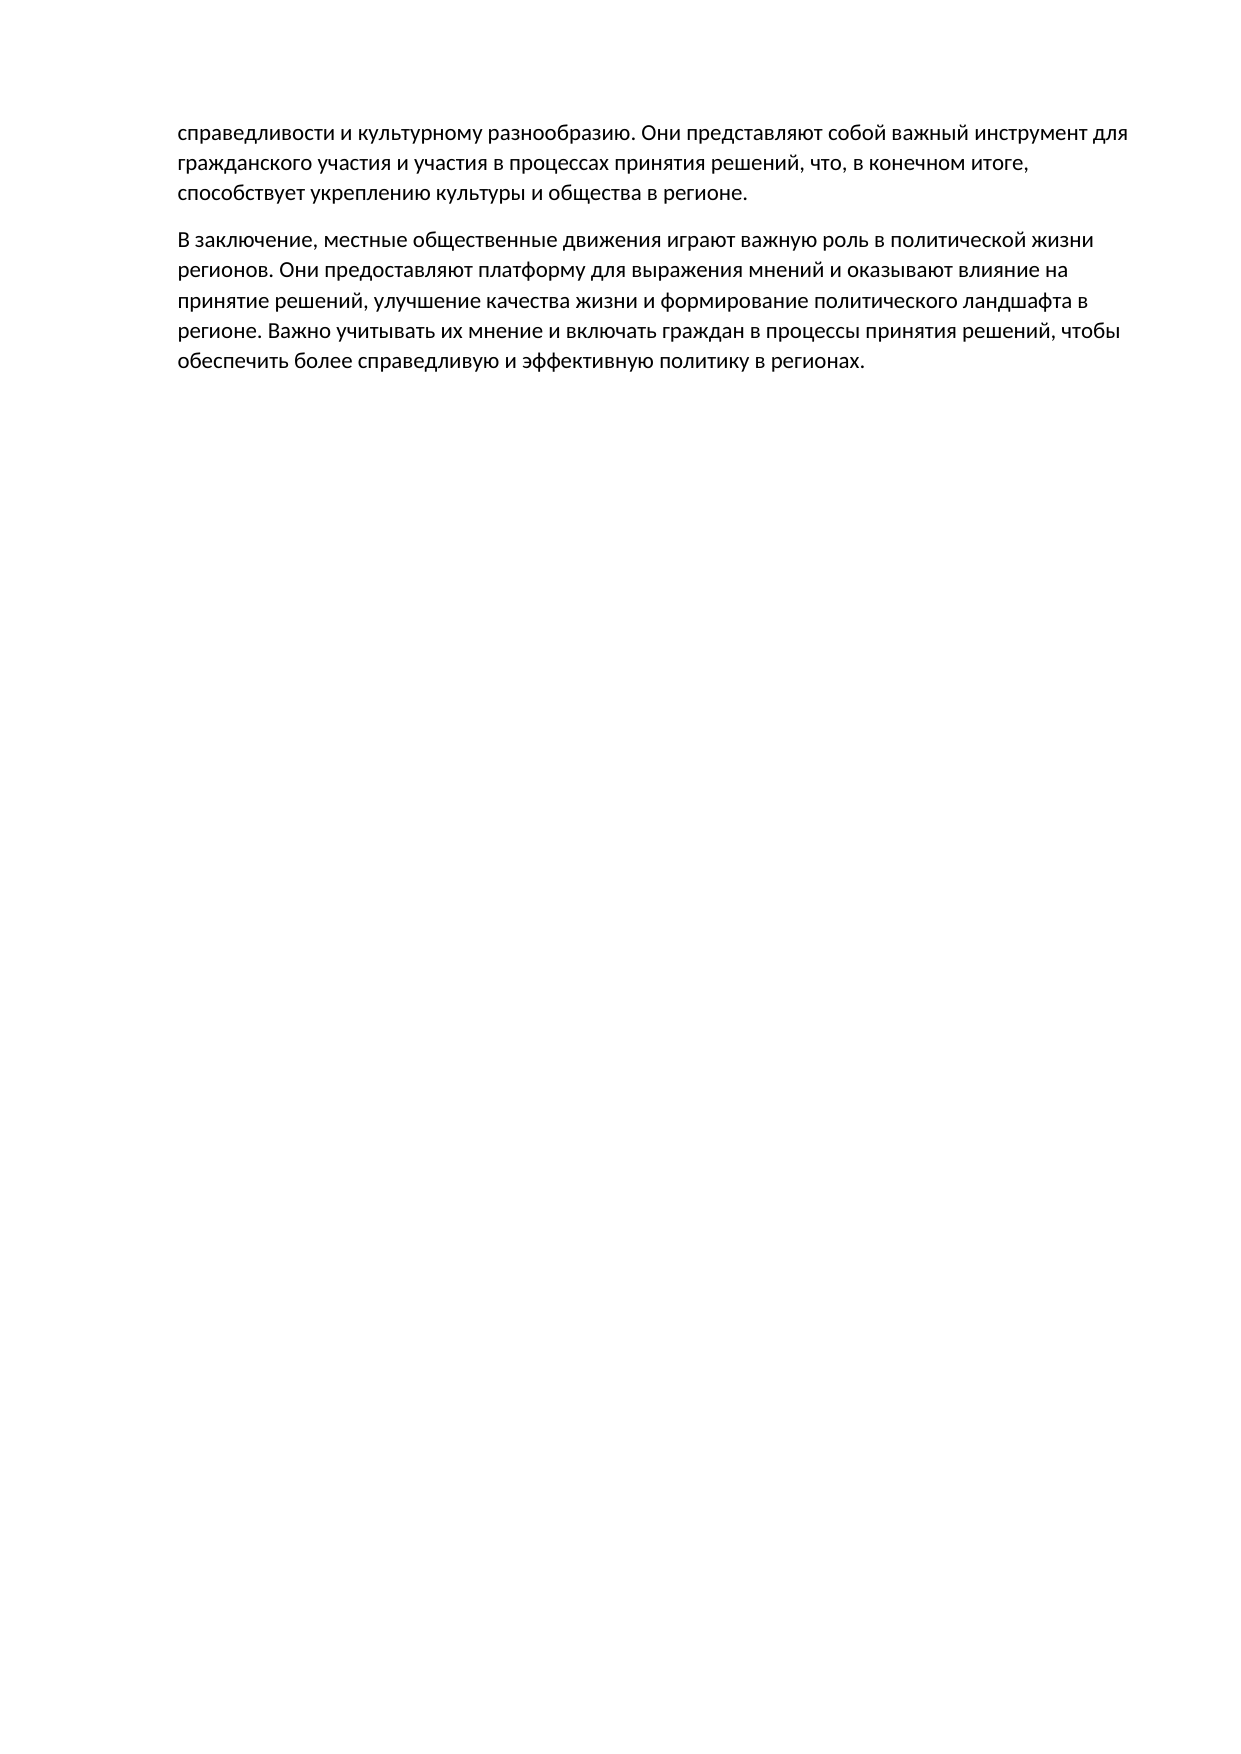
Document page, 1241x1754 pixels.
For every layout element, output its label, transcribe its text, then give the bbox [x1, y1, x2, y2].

text В заключение, местные общественные движения играют важную роль в политической жизни регионов. Они предоставляют платформу для выражения мнений и оказывают влияние на принятие решений, улучшение качества жизни и формирование политического ландшафта в регионе. Важно учитывать их мнение и включать граждан в процессы принятия решений, чтобы обеспечить более справедливую и эффективную политику в регионах. [177, 225, 1152, 374]
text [177, 118, 1152, 207]
